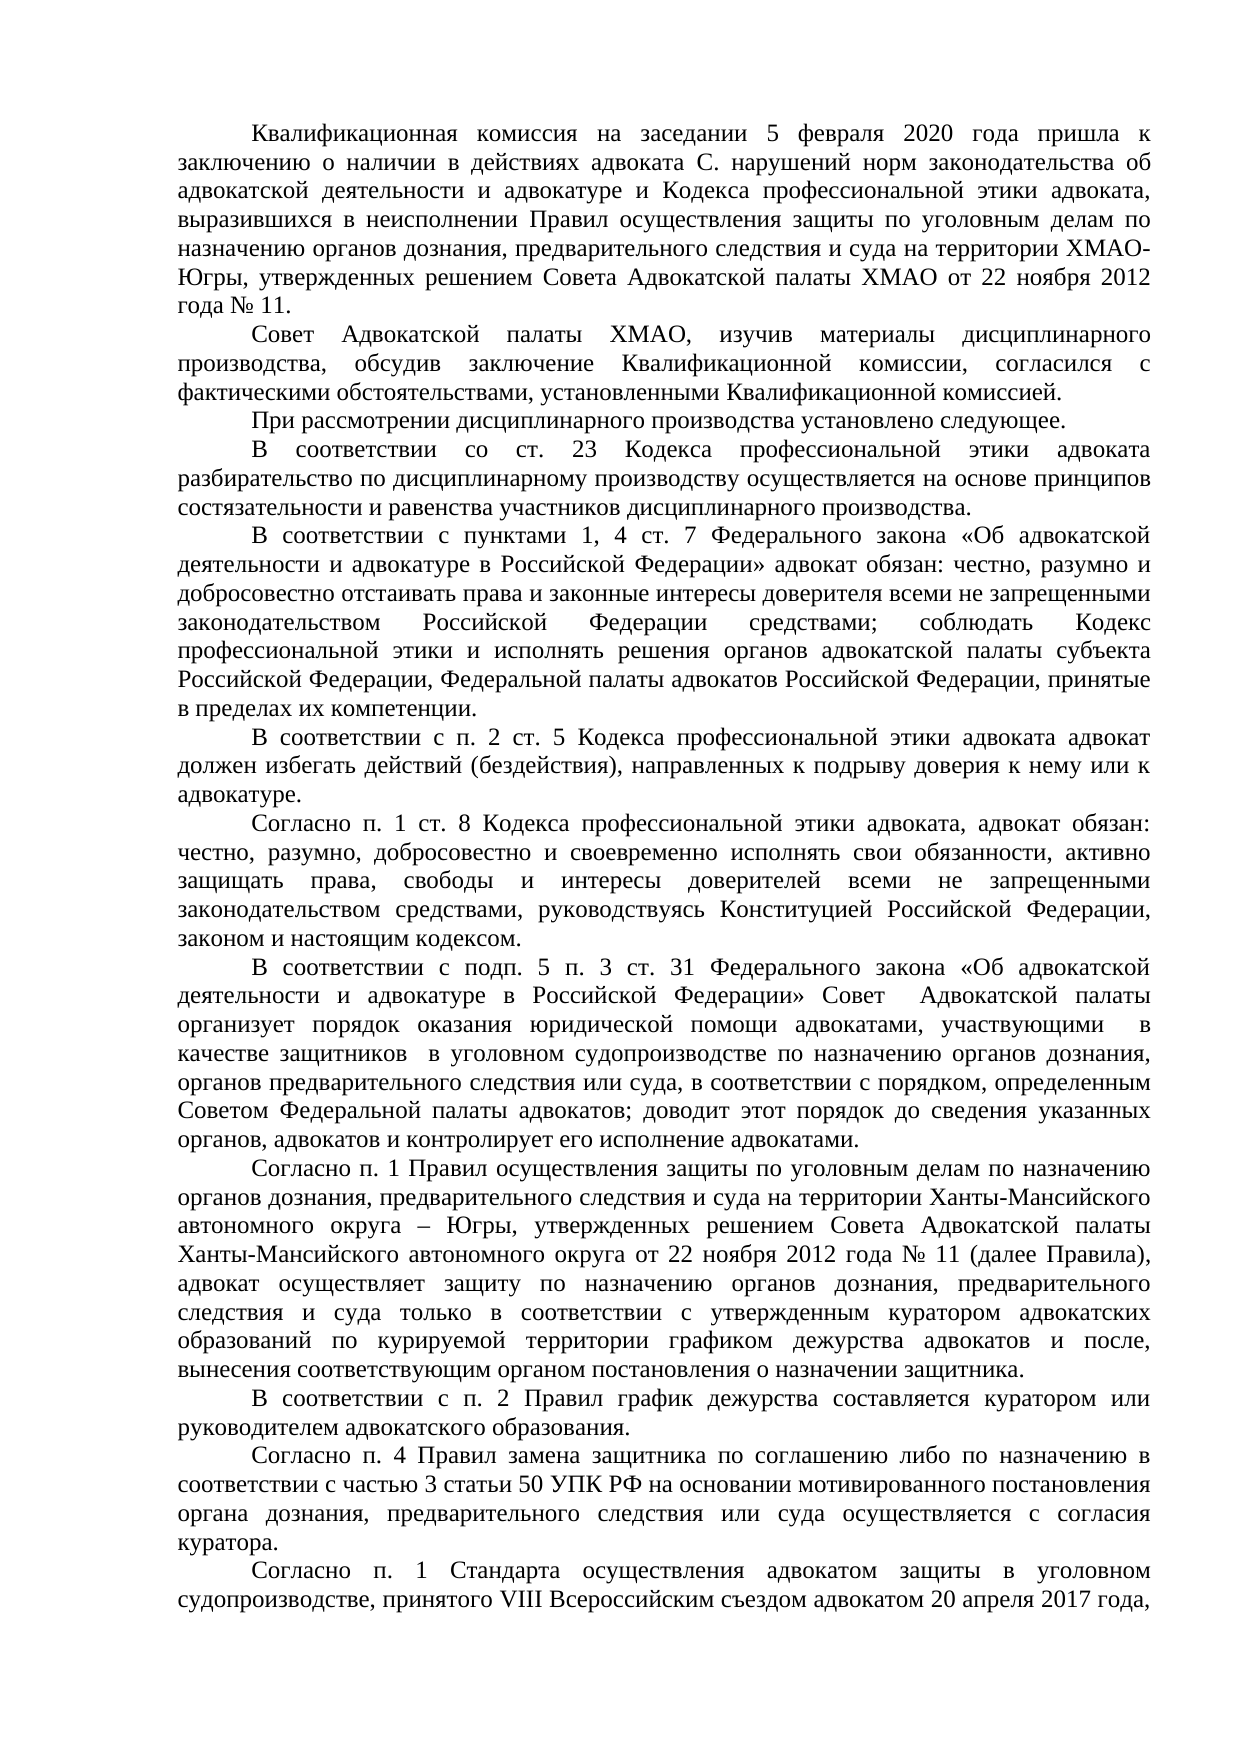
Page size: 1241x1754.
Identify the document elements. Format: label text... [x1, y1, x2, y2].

text Согласно п. 1 Правил осуществления защиты по уголовным делам по назначению органов дознания, предварительного следствия и суда на территории Ханты-Мансийского автономного округа – Югры, утвержденных решением Совета Адвокатской палаты Ханты-Мансийского автономного округа от 22 ноября 2012 года № 11 (далее Правила), адвокат осуществляет защиту по назначению органов дознания, предварительного следствия и суда только в соответствии с утвержденным куратором адвокатских образований по курируемой территории графиком дежурства адвокатов и после, вынесения соответствующим органом постановления о назначении защитника. [177, 1153, 1152, 1383]
text Согласно п. 1 ст. 8 Кодекса профессиональной этики адвоката, адвокат обязан: честно, разумно, добросовестно и своевременно исполнять свои обязанности, активно защищать права, свободы и интересы доверителей всеми не запрещенными законодательством средствами, руководствуясь Конституцией Российской Федерации, законом и настоящим кодексом. [177, 808, 1152, 952]
text Квалификационная комиссия на заседании 5 февраля 2020 года пришла к заключению о наличии в действиях адвоката С. нарушений норм законодательства об адвокатской деятельности и адвокатуре и Кодекса профессиональной этики адвоката, выразившихся в неисполнении Правил осуществления защиты по уголовным делам по назначению органов дознания, предварительного следствия и суда на территории ХМАО-Югры, утвержденных решением Совета Адвокатской палаты ХМАО от 22 ноября 2012 года № 11. [177, 118, 1152, 319]
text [177, 1556, 1152, 1613]
text В соответствии со ст. 23 Кодекса профессиональной этики адвоката разбирательство по дисциплинарному производству осуществляется на основе принципов состязательности и равенства участников дисциплинарного производства. [177, 434, 1152, 521]
text Совет Адвокатской палаты ХМАО, изучив материалы дисциплинарного производства, обсудив заключение Квалификационной комиссии, согласился с фактическими обстоятельствами, установленными Квалификационной комиссией. [177, 319, 1152, 406]
text В соответствии с п. 2 Правил график дежурства составляется куратором или руководителем адвокатского образования. [177, 1383, 1152, 1441]
text В соответствии с подп. 5 п. 3 ст. 31 Федерального закона «Об адвокатской деятельности и адвокатуре в Российской Федерации» Совет Адвокатской палаты организует порядок оказания юридической помощи адвокатами, участвующими в качестве защитников в уголовном судопроизводстве по назначению органов дознания, органов предварительного следствия или суда, в соответствии с порядком, определенным Советом Федеральной палаты адвокатов; доводит этот порядок до сведения указанных органов, адвокатов и контролирует его исполнение адвокатами. [177, 952, 1152, 1153]
text В соответствии с п. 2 ст. 5 Кодекса профессиональной этики адвоката адвокат должен избегать действий (бездействия), направленных к подрыву доверия к нему или к адвокатуре. [177, 722, 1152, 808]
text Согласно п. 4 Правил замена защитника по соглашению либо по назначению в соответствии с частью 3 статьи 50 УПК РФ на основании мотивированного постановления органа дознания, предварительного следствия или суда осуществляется с согласия куратора. [177, 1441, 1152, 1556]
text В соответствии с пунктами 1, 4 ст. 7 Федерального закона «Об адвокатской деятельности и адвокатуре в Российской Федерации» адвокат обязан: честно, разумно и добросовестно отстаивать права и законные интересы доверителя всеми не запрещенными законодательством Российской Федерации средствами; соблюдать Кодекс профессиональной этики и исполнять решения органов адвокатской палаты субъекта Российской Федерации, Федеральной палаты адвокатов Российской Федерации, принятые в пределах их компетенции. [177, 521, 1152, 722]
text При рассмотрении дисциплинарного производства установлено следующее. [177, 406, 1152, 434]
